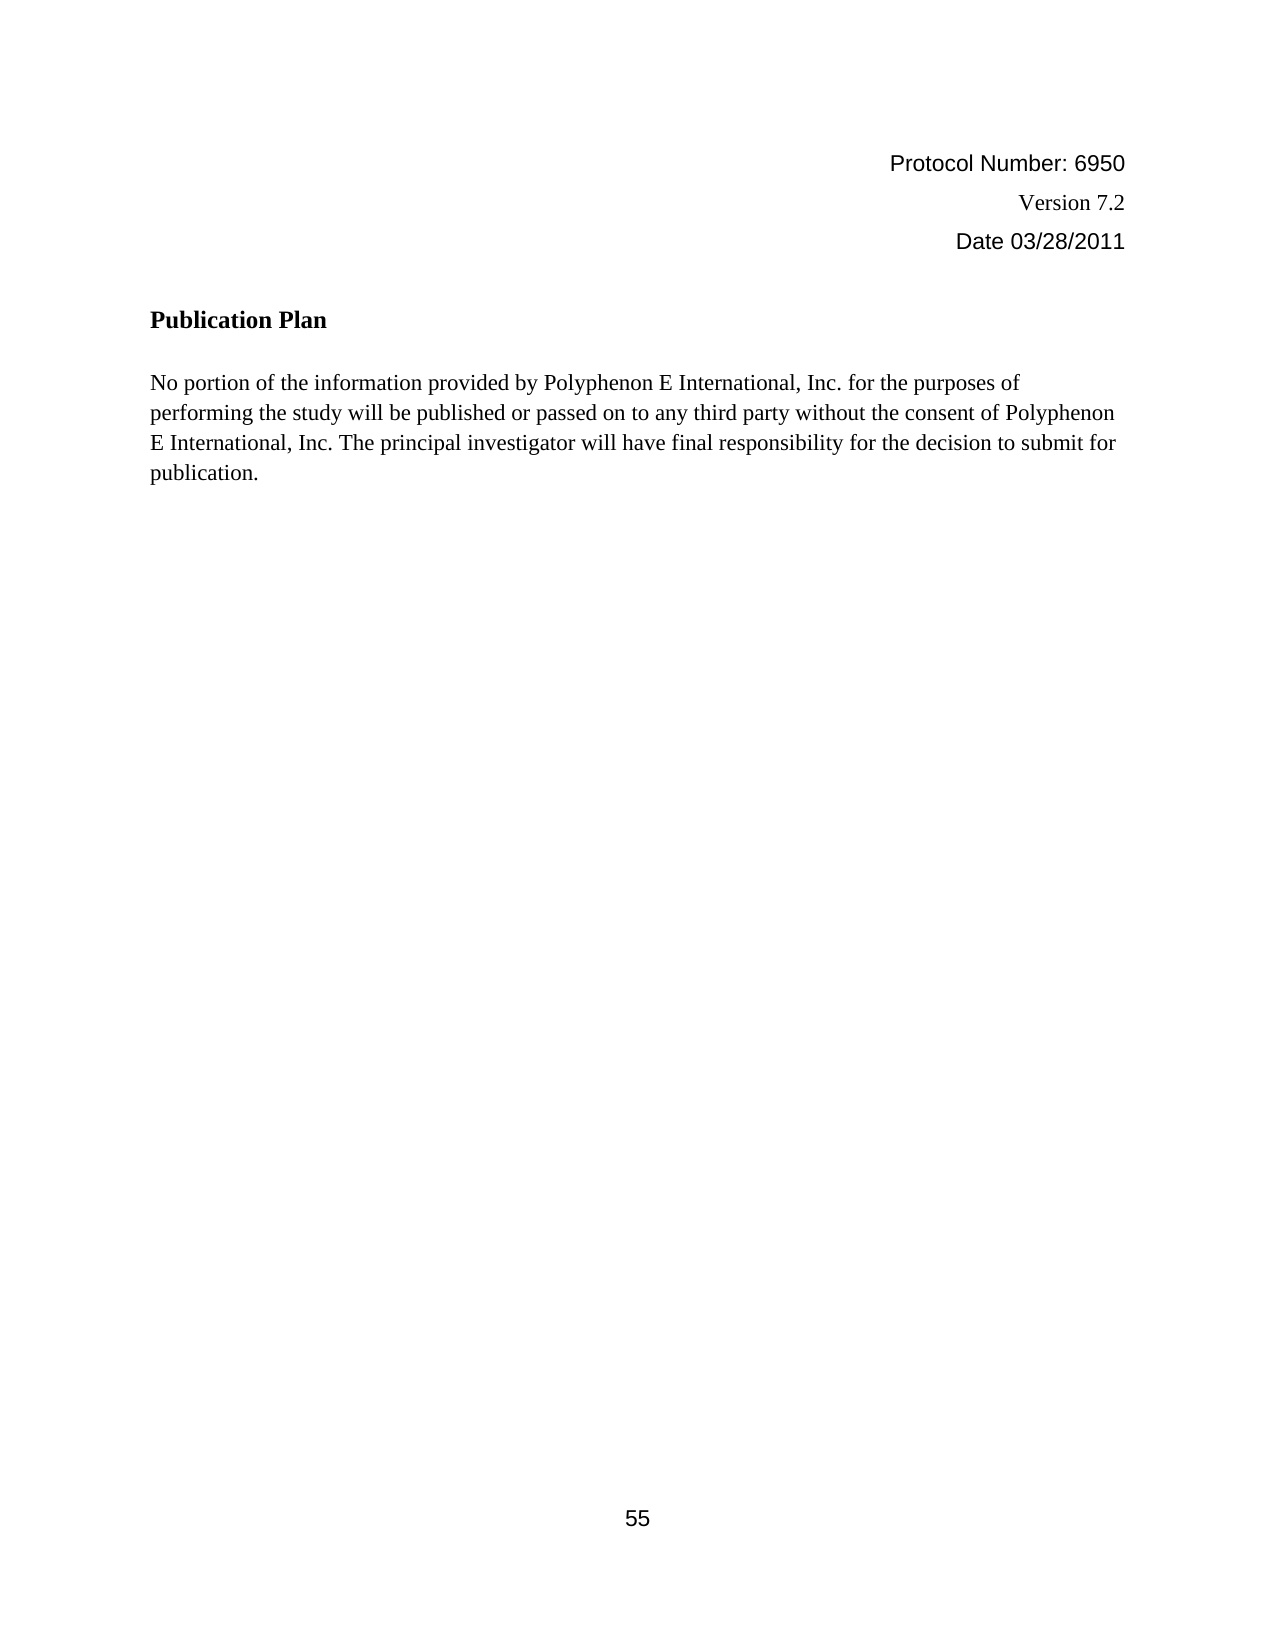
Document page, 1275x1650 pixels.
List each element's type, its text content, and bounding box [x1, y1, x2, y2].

text No portion of the information provided by Polyphenon E International, Inc. for the purposes of performing the study will be published or passed on to any third party without the consent of Polyphenon E International, Inc. The principal investigator will have final responsibility for the decision to submit for publication. [150, 369, 1125, 486]
text Publication Plan [150, 305, 1125, 334]
